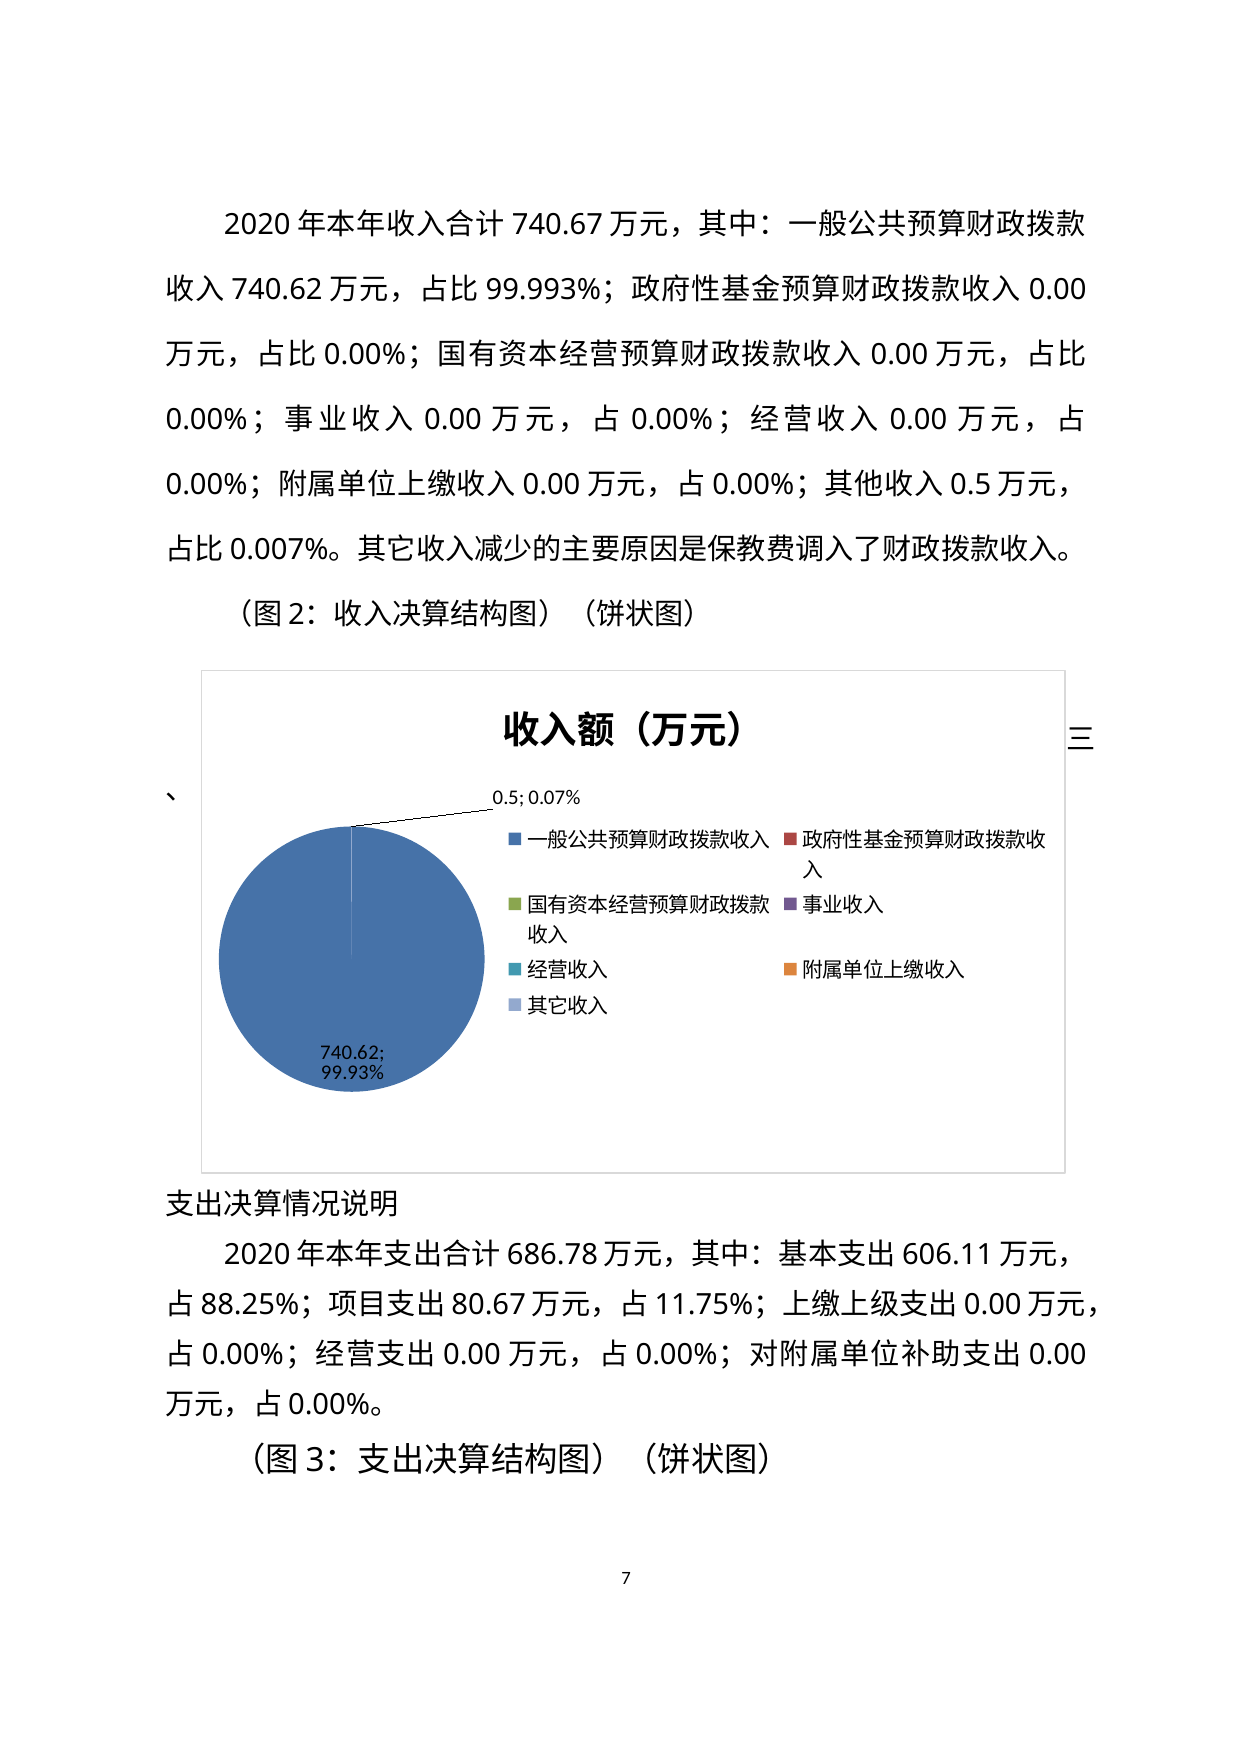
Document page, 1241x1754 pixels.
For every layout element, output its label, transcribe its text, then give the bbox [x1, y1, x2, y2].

text 2020年本年支出合计686.78万元，其中：基本支出606.11万元，占88.25%；项目支出80.67万元，占11.75%；上缴上级支出0.00万元，占0.00%；经营支出0.00万元，占0.00%；对附属单位补助支出0.00万元，占0.00%。 [165, 1224, 1087, 1424]
text 2020年本年收入合计740.67万元，其中：一般公共预算财政拨款收入740.62万元，占比99.993%；政府性基金预算财政拨款收入0.00万元，占比0.00%；国有资本经营预算财政拨款收入0.00万元，占比0.00%；事业收入0.00万元，占0.00%；经营收入0.00万元，占0.00%；附属单位上缴收入0.00万元，占0.00%；其他收入0.5万元，占比0.007%。其它收入减少的主要原因是保教费调入了财政拨款收入。 [165, 189, 1087, 579]
text （图2：收入决算结构图）（饼状图） [165, 579, 1087, 644]
text （图3：支出决算结构图）（饼状图） [165, 1424, 1087, 1489]
text 三、支出决算情况说明 [165, 709, 1087, 1224]
